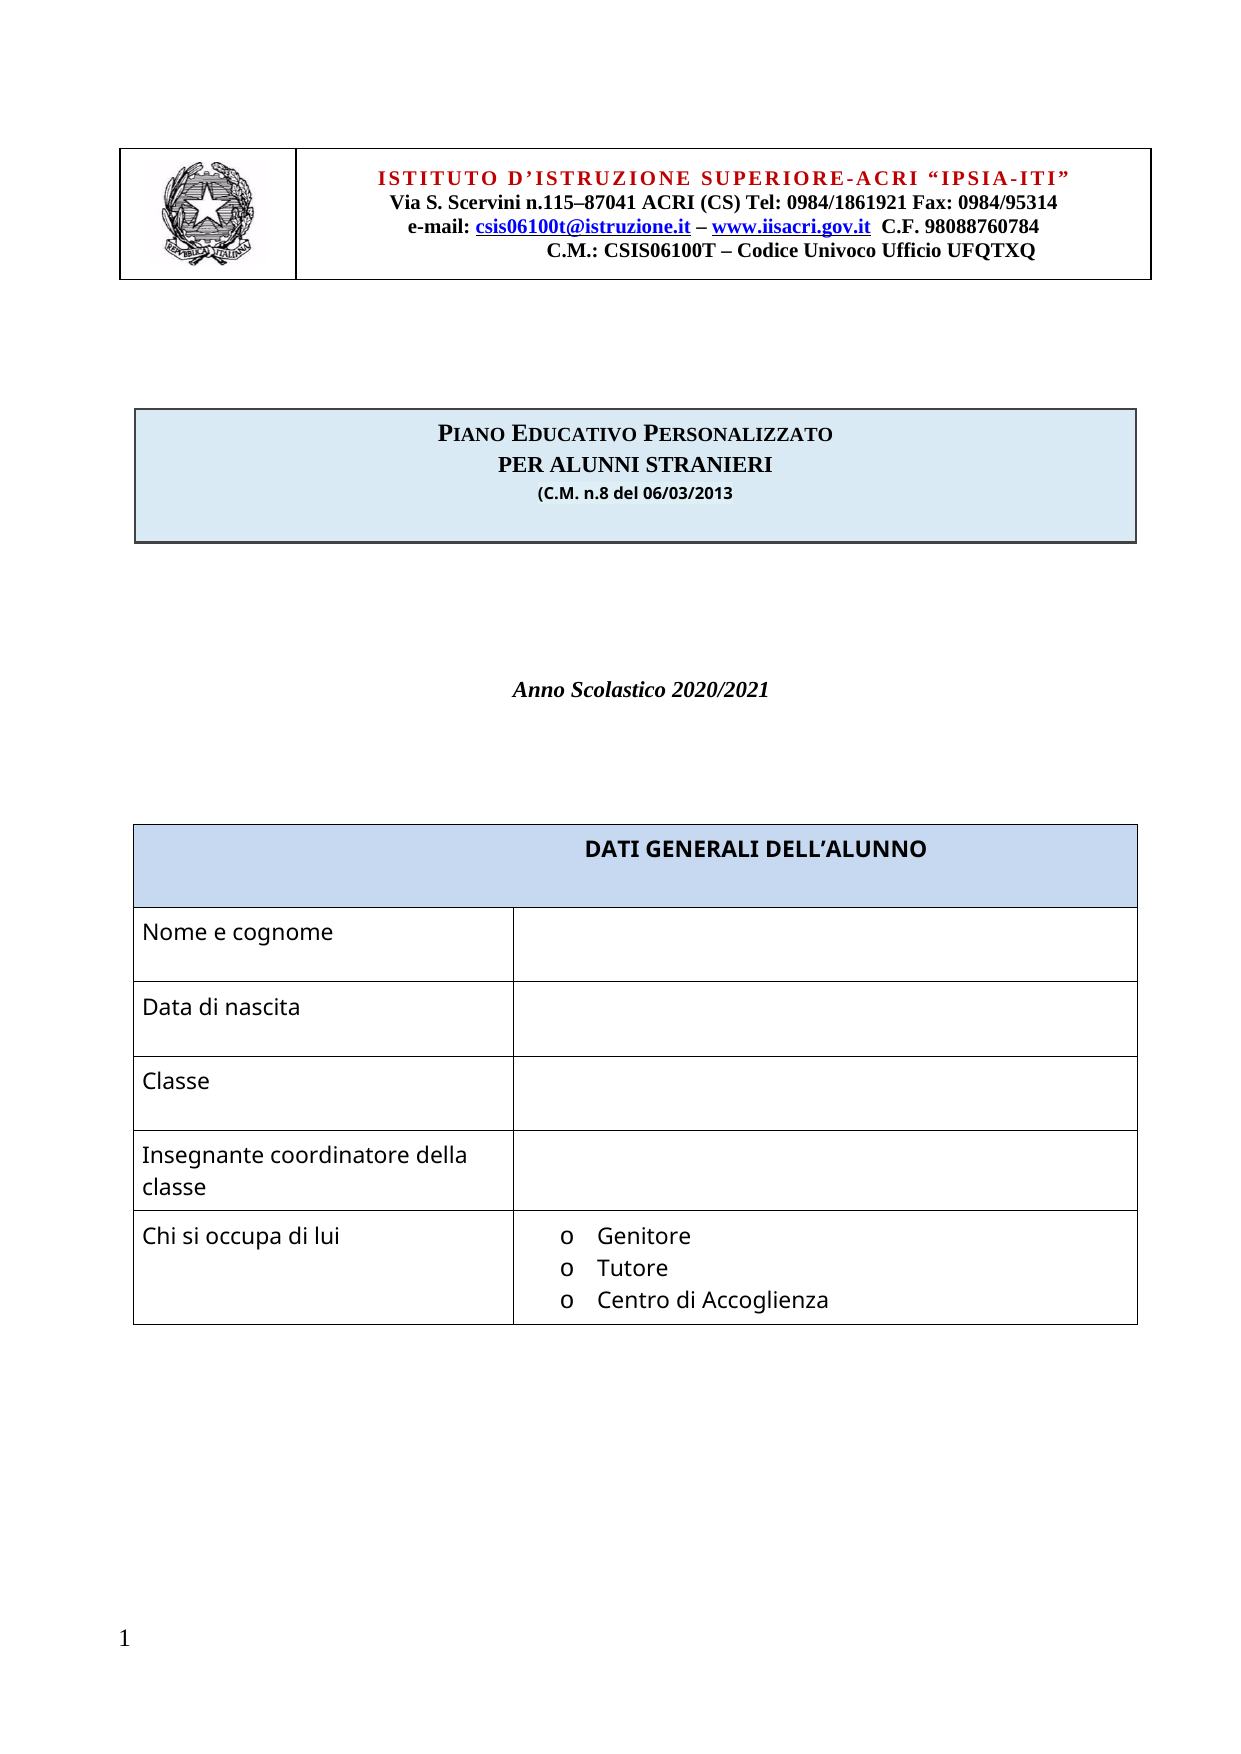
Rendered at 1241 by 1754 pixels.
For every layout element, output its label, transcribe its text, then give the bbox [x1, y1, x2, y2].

table_cell Nome e cognome [134, 908, 513, 981]
subtitle Anno Scolastico 2020/2021 [118, 676, 1083, 702]
table_cell [514, 908, 1137, 981]
table_cell Data di nascita [134, 982, 513, 1056]
table_cell [514, 1057, 1137, 1130]
table_header DATI GENERALI DELL’ALUNNO [134, 825, 1137, 907]
table_cell Chi si occupa di lui [134, 1211, 513, 1324]
table_cell [514, 982, 1137, 1056]
table_cell Genitore Tutore Centro di Accoglienza [514, 1211, 1137, 1324]
picture [147, 162, 269, 266]
table_header [121, 149, 295, 278]
table_header ISTITUTO D’ISTRUZIONE SUPERIORE-ACRI “IPSIA-ITI” Via S. Scervini n.115–87041 ACRI (CS) Tel: 0984/1861921 Fax: 0984/95314 e-mail: csis06100t@istruzione.it – www.iisacri.gov.it C.F. 98088760784 C.M.: CSIS06100T – Codice Univoco Ufficio UFQTXQ [297, 149, 1150, 278]
table_cell Classe [134, 1057, 513, 1130]
table_header Piano Educativo Personalizzato PER ALUNNI STRANIERI (C.M. n.8 del 06/03/2013 [136, 410, 1135, 541]
table_cell [514, 1131, 1137, 1210]
table_cell Insegnante coordinatore della classe [134, 1131, 513, 1210]
